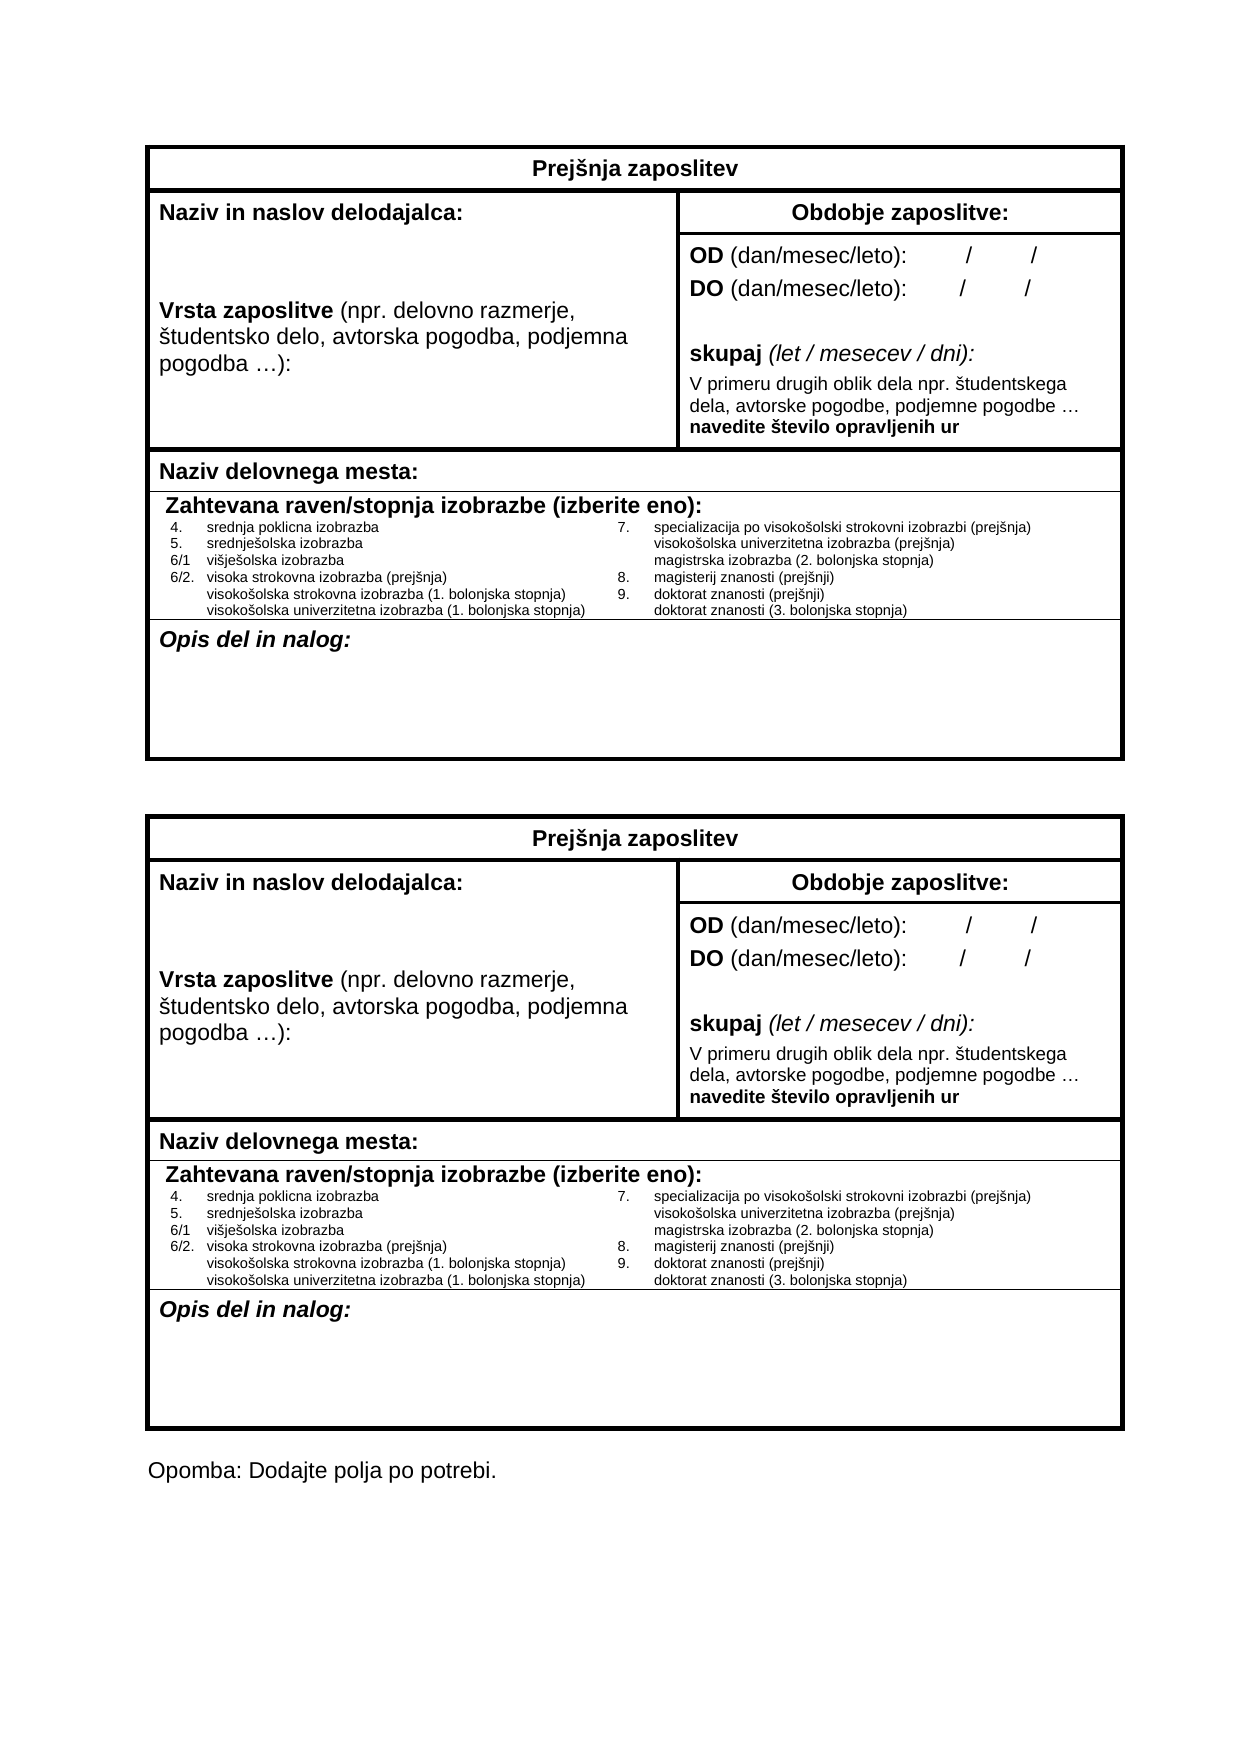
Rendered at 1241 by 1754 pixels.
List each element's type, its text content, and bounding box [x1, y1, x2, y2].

text Opomba: Dodajte polja po potrebi. [148, 1457, 1078, 1484]
table_cell Naziv delovnega mesta: [150, 452, 1120, 491]
table_header Prejšnja zaposlitev [150, 149, 1120, 188]
table_cell Obdobje zaposlitve: [680, 862, 1120, 901]
table_header Prejšnja zaposlitev [150, 819, 1120, 858]
table_cell Naziv in naslov delodajalca: Vrsta zaposlitve (npr. delovno razmerje, študentsko delo, avtorska pogodba, podjemna pogodba …): [150, 862, 676, 1117]
table_cell Naziv delovnega mesta: [150, 1122, 1120, 1160]
table_cell Opis del in nalog: [150, 620, 1120, 757]
table_cell Zahtevana raven/stopnja izobrazbe (izberite eno): [150, 492, 1120, 619]
table_cell Zahtevana raven/stopnja izobrazbe (izberite eno): [150, 1161, 1120, 1288]
table_cell Obdobje zaposlitve: [680, 193, 1120, 232]
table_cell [150, 193, 676, 447]
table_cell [680, 235, 1120, 447]
table_cell Opis del in nalog: [150, 1290, 1120, 1426]
